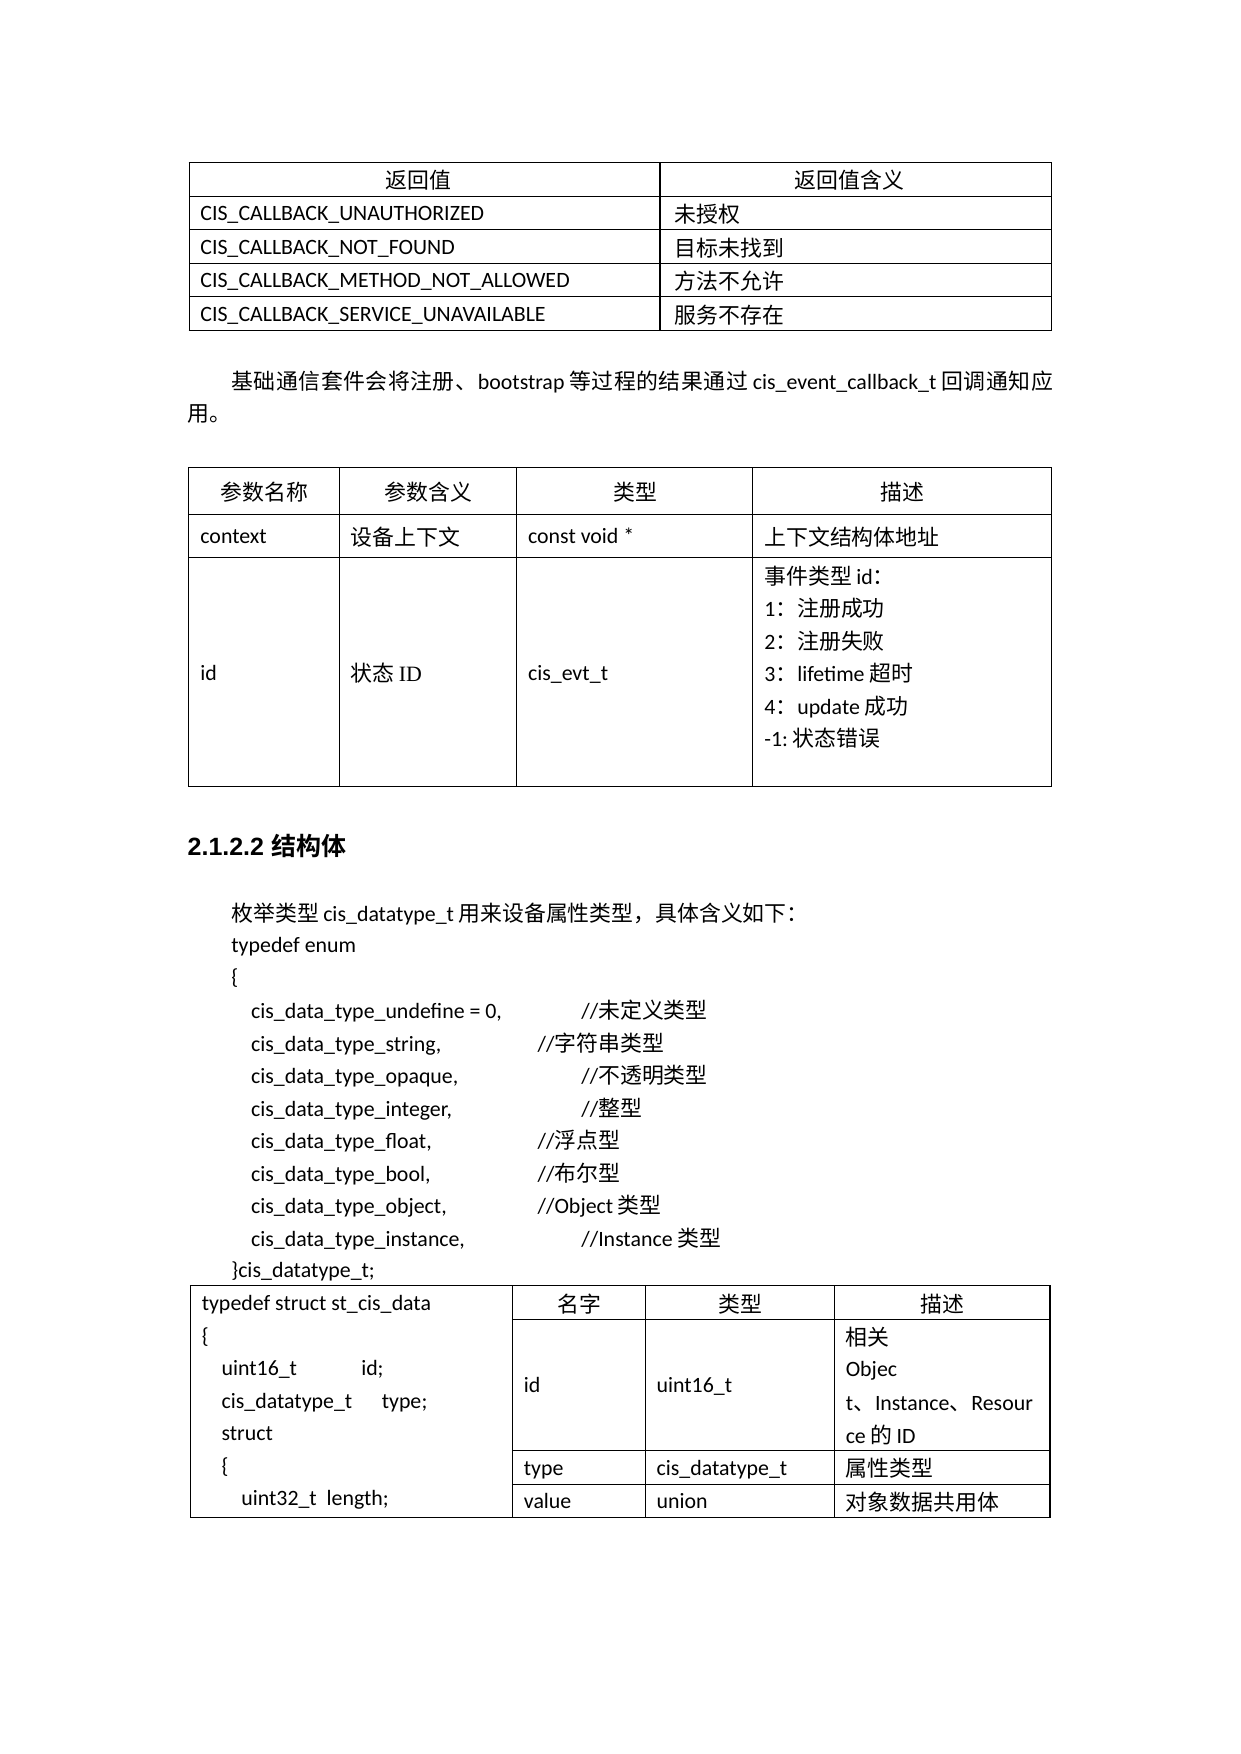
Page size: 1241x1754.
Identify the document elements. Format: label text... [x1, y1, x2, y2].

text cis_data_type_instance, //Instance类型 [187, 1220, 1053, 1253]
subtitle 2.1.2.2 结构体 [187, 812, 1053, 877]
table_cell 属性类型 [835, 1451, 1049, 1483]
table_header 描述 [753, 468, 1051, 514]
text cis_data_type_integer, //整型 [187, 1090, 1053, 1123]
text cis_data_type_bool, //布尔型 [187, 1155, 1053, 1188]
table_cell id [189, 558, 339, 786]
table_cell const void * [517, 515, 752, 557]
table_cell 上下文结构体地址 [753, 515, 1051, 557]
table_header 参数名称 [189, 468, 339, 514]
table_header 类型 [517, 468, 752, 514]
table_cell type [513, 1451, 645, 1483]
text }cis_datatype_t; [187, 1253, 1053, 1285]
text 基础通信套件会将注册、bootstrap等过程的结果通过cis_event_callback_t回调通知应用。 [187, 363, 1053, 428]
table_cell uint16_t [646, 1320, 834, 1450]
table_header 返回值含义 [661, 163, 1051, 196]
text cis_data_type_object, //Object类型 [187, 1188, 1053, 1220]
table_header 参数含义 [340, 468, 516, 514]
table_cell CIS_CALLBACK_METHOD_NOT_ALLOWED [190, 264, 659, 296]
text cis_data_type_float, //浮点型 [187, 1123, 1053, 1155]
table_header 返回值 [190, 163, 659, 196]
table_cell 未授权 [661, 197, 1051, 229]
text cis_data_type_undefine = 0, //未定义类型 [187, 993, 1053, 1025]
table_cell 方法不允许 [661, 264, 1051, 296]
table_cell 对象数据共用体 [835, 1485, 1049, 1517]
table_header 类型 [646, 1286, 834, 1319]
table_cell 设备上下文 [340, 515, 516, 557]
table_cell cis_evt_t [517, 558, 752, 786]
table_cell 状态ID [340, 558, 516, 786]
table_cell CIS_CALLBACK_UNAUTHORIZED [190, 197, 659, 229]
table_cell 事件类型id： 1：注册成功 2：注册失败 3：lifetime超时 4：update成功 -1: 状态错误 [753, 558, 1051, 786]
text { [187, 960, 1053, 993]
table_cell value [513, 1485, 645, 1517]
text 枚举类型cis_datatype_t用来设备属性类型，具体含义如下： [187, 895, 1053, 928]
table_header 描述 [835, 1286, 1049, 1319]
table_cell 服务不存在 [661, 297, 1051, 330]
table_cell CIS_CALLBACK_SERVICE_UNAVAILABLE [190, 297, 659, 330]
table_header 名字 [513, 1286, 645, 1319]
table_cell id [513, 1320, 645, 1450]
table_cell context [189, 515, 339, 557]
text cis_data_type_opaque, //不透明类型 [187, 1058, 1053, 1090]
table_cell CIS_CALLBACK_NOT_FOUND [190, 230, 659, 263]
table_cell cis_datatype_t [646, 1451, 834, 1483]
table_cell 目标未找到 [661, 230, 1051, 263]
text typedef enum [187, 928, 1053, 960]
text cis_data_type_string, //字符串类型 [187, 1025, 1053, 1058]
table_header typedef struct st_cis_data { uint16_t id; cis_datatype_t type; struct { uint32_t length; uint8_t* buffer; }asBuffer; union { bool asBoolean; int64_t asInteger; double asFloat; struct { uint32_t count; cis_data_t * array; }asChildren; struct { cis_oid_t objectId; cis_iid_t instId; }asObjLink; } value; } cis_data_t; [191, 1286, 512, 1517]
table_cell union [646, 1485, 834, 1517]
table_cell 相关Object、Instance、Resource的ID [835, 1320, 1049, 1450]
